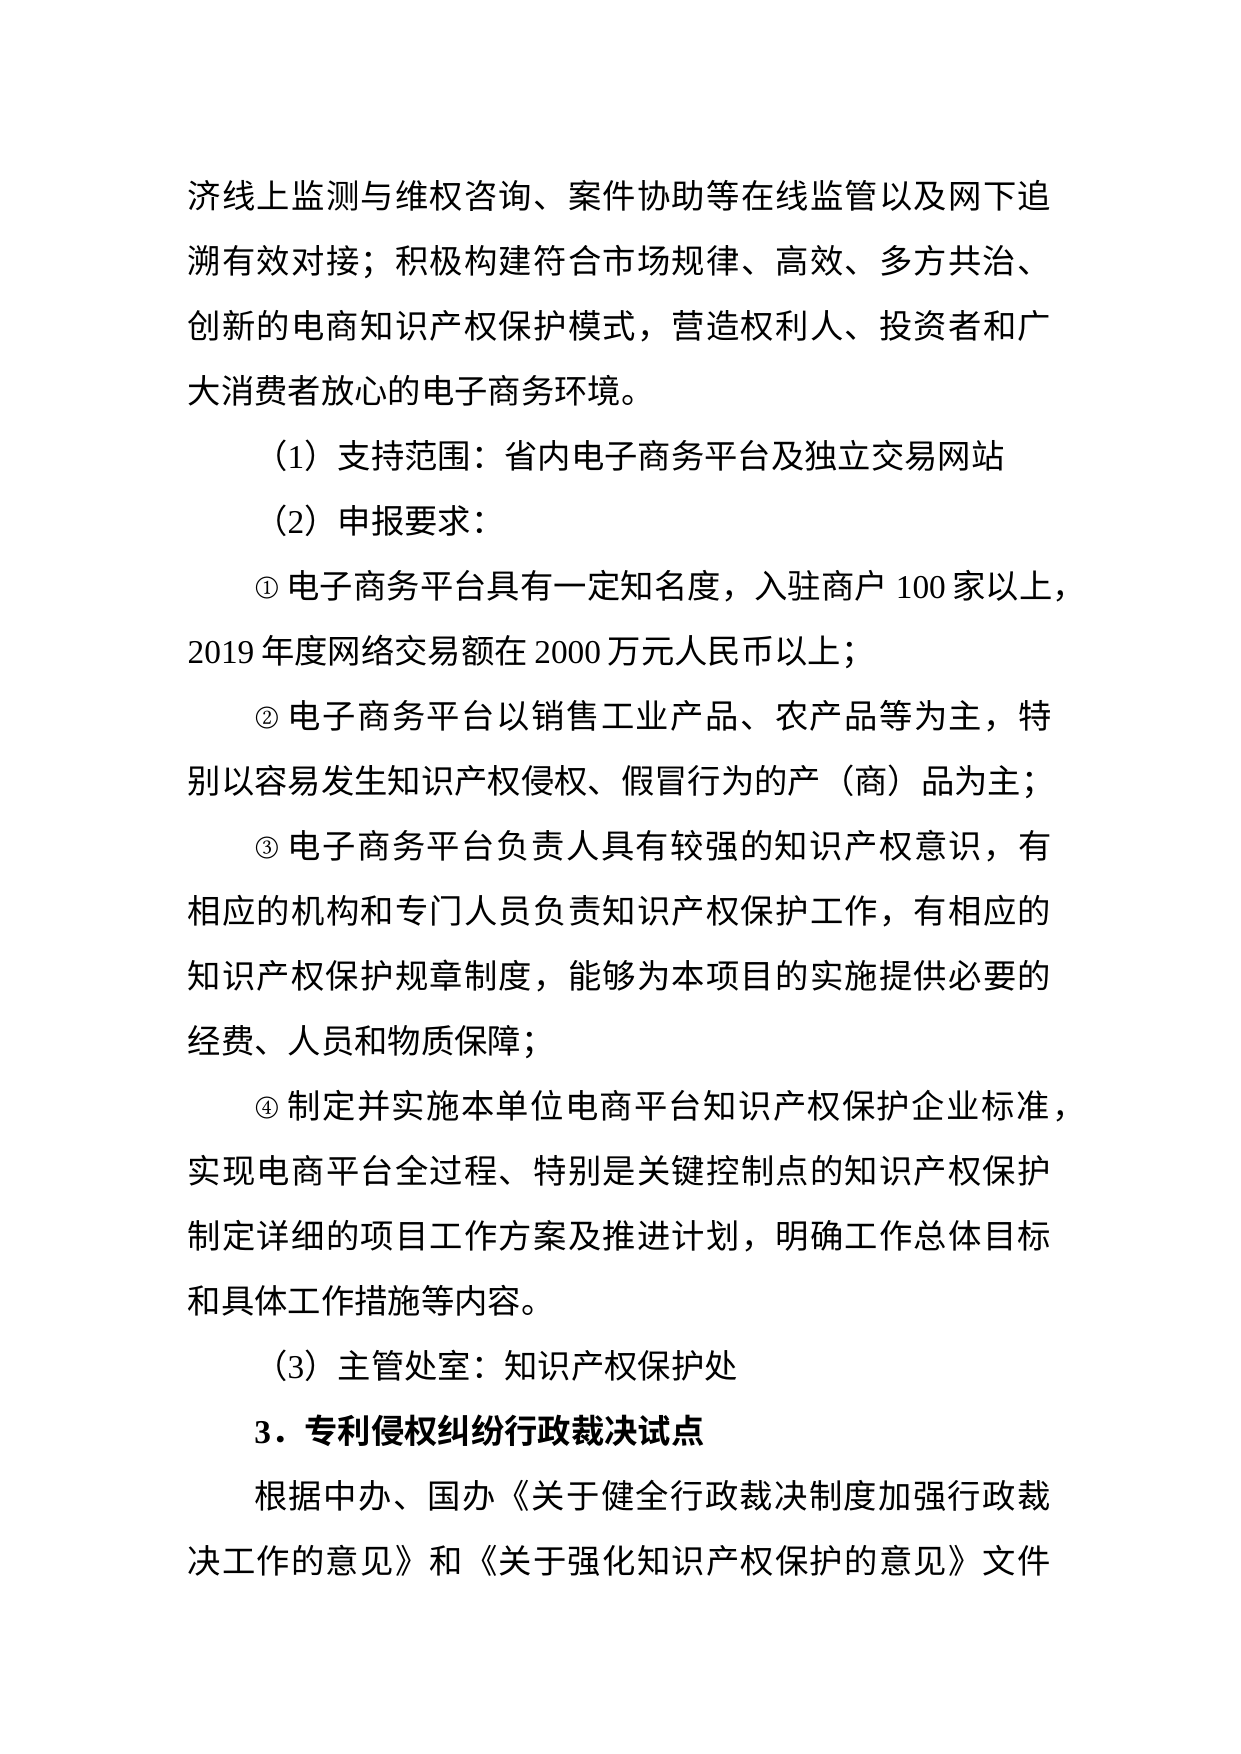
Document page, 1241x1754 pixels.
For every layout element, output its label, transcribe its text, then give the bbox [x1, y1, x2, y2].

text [187, 1462, 1053, 1592]
text 3．专利侵权纠纷行政裁决试点 [187, 1397, 1053, 1462]
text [187, 162, 1053, 422]
text （1）支持范围：省内电子商务平台及独立交易网站 [187, 422, 1053, 487]
text ①电子商务平台具有一定知名度，入驻商户100家以上，2019年度网络交易额在2000万元人民币以上； [187, 552, 1053, 682]
text ②电子商务平台以销售工业产品、农产品等为主，特别以容易发生知识产权侵权、假冒行为的产（商）品为主； [187, 682, 1053, 812]
text ④制定并实施本单位电商平台知识产权保护企业标准，实现电商平台全过程、特别是关键控制点的知识产权保护；制定详细的项目工作方案及推进计划，明确工作总体目标和具体工作措施等内容。 [187, 1072, 1053, 1332]
text ③电子商务平台负责人具有较强的知识产权意识，有相应的机构和专门人员负责知识产权保护工作，有相应的知识产权保护规章制度，能够为本项目的实施提供必要的经费、人员和物质保障； [187, 812, 1053, 1072]
list （2）申报要求： [187, 487, 1053, 552]
text （3）主管处室：知识产权保护处 [187, 1332, 1053, 1397]
